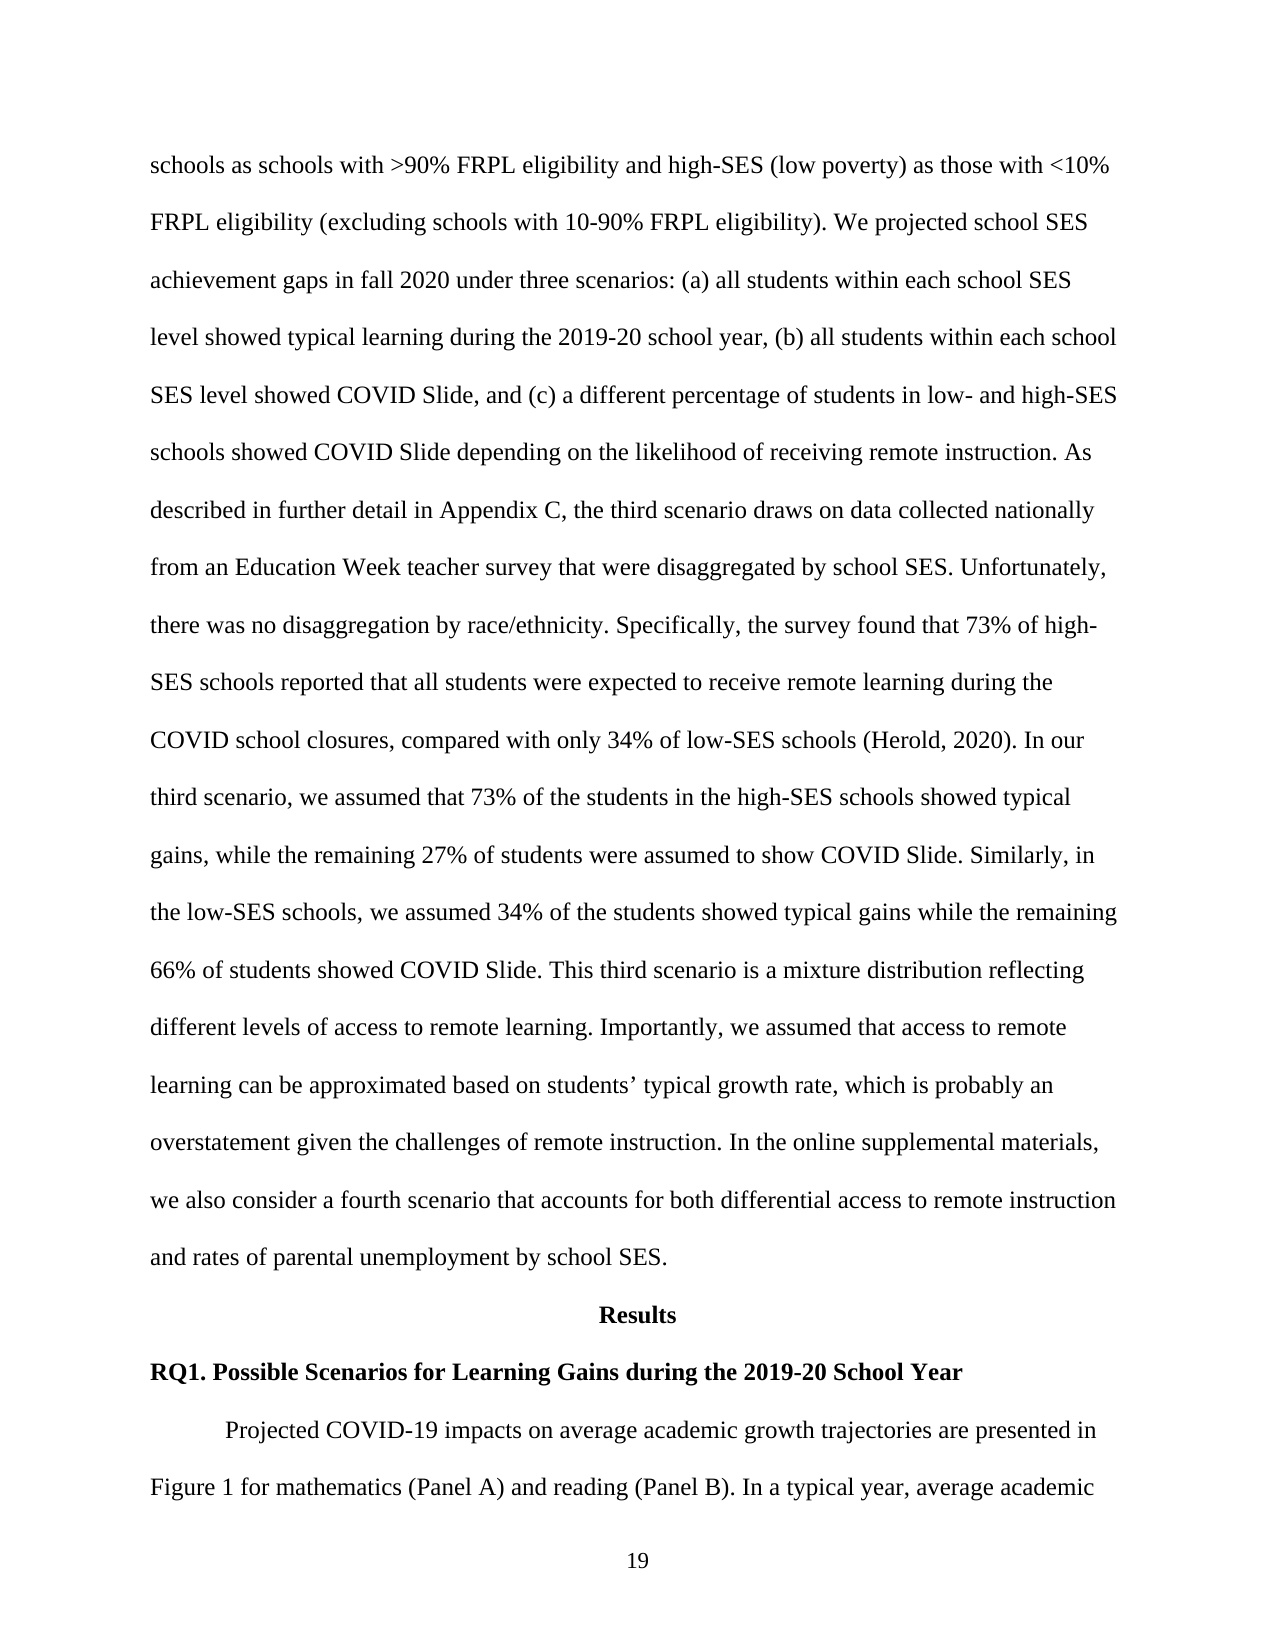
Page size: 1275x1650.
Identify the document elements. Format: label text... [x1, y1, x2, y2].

text Results [150, 1300, 1125, 1329]
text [150, 1415, 1125, 1501]
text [150, 150, 1125, 1271]
text RQ1. Possible Scenarios for Learning Gains during the 2019-20 School Year [150, 1357, 1125, 1386]
